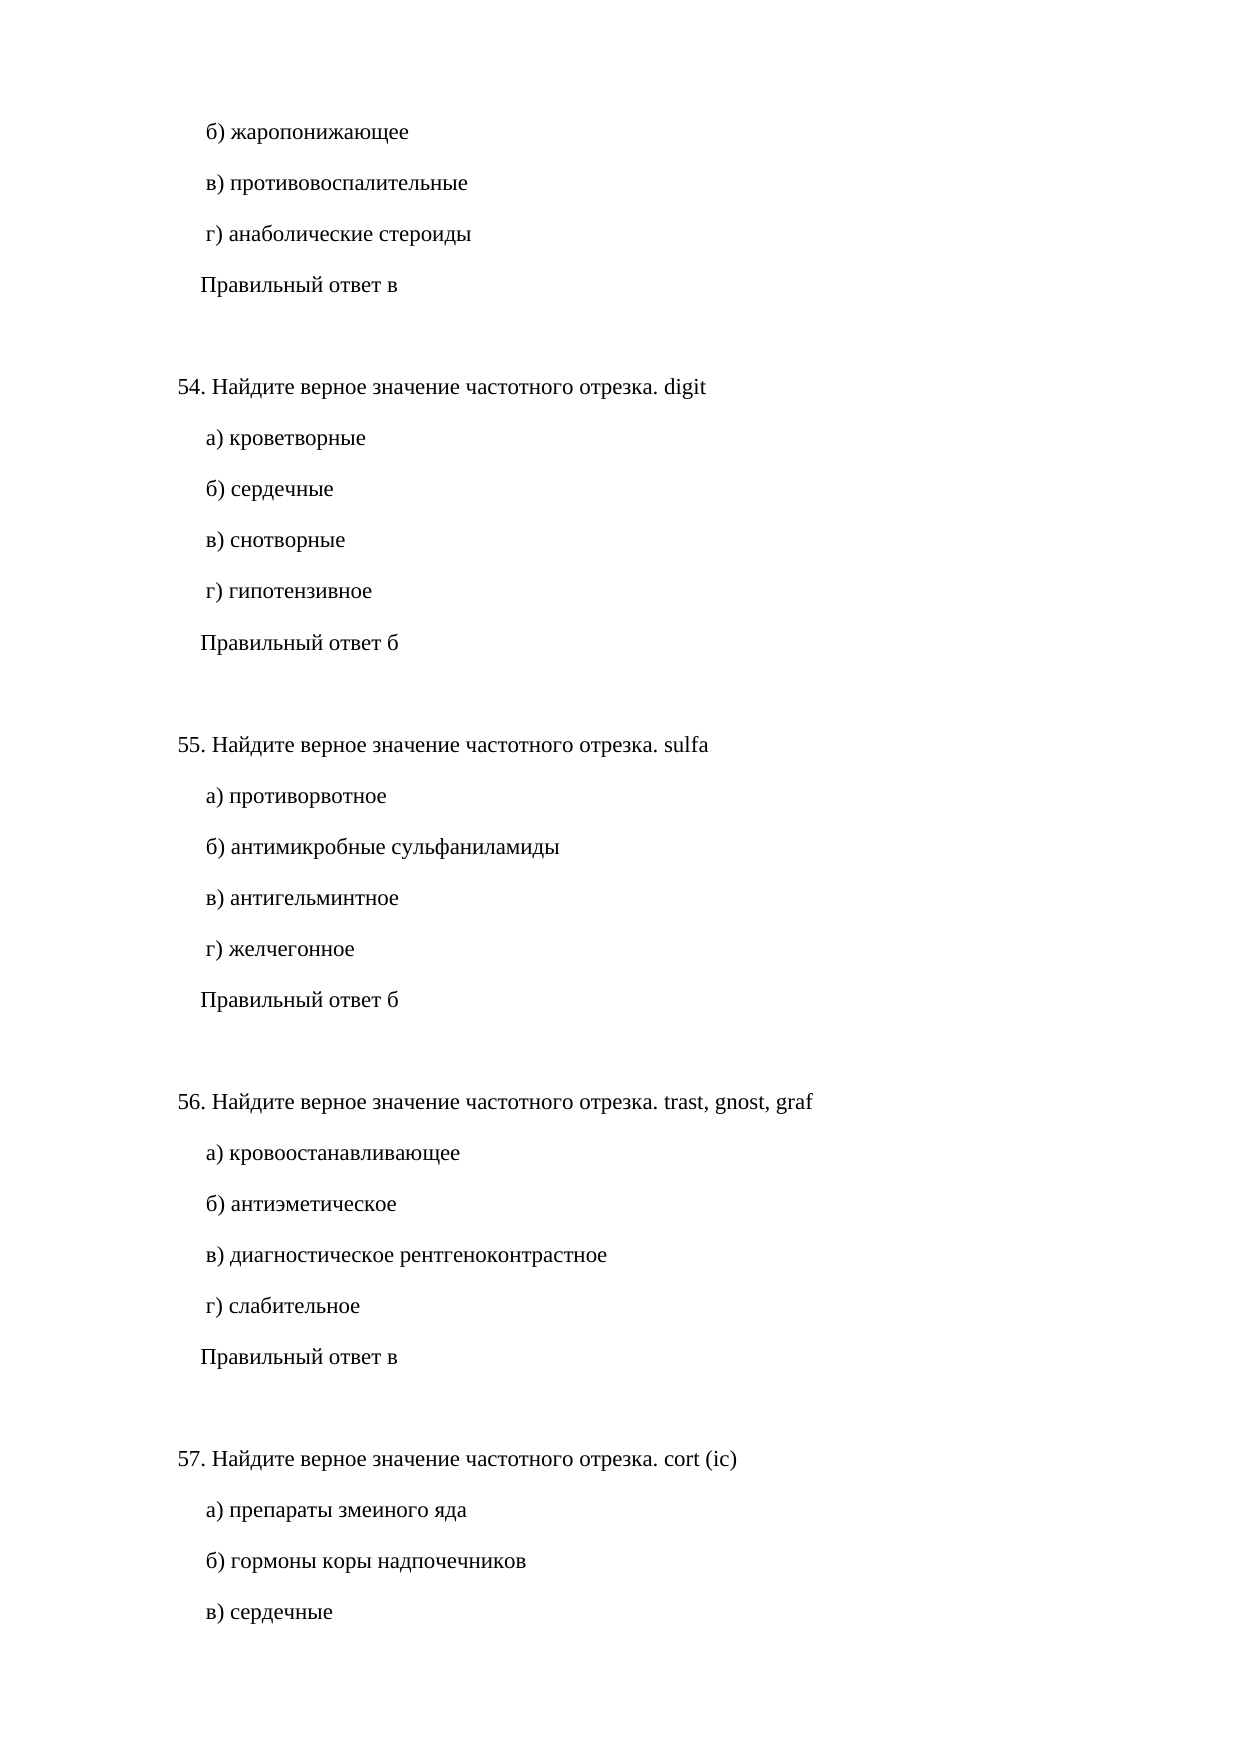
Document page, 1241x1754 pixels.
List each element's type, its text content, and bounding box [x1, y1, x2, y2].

text Правильный ответ в [177, 1343, 1152, 1369]
text в) противовоспалительные [177, 169, 1152, 196]
text в) диагностическое рентгеноконтрастное [177, 1241, 1152, 1267]
text г) желчегонное [177, 935, 1152, 961]
text г) гипотензивное [177, 577, 1152, 604]
text 55. Найдите верное значение частотного отрезка. sulfa [177, 731, 1152, 757]
text б) антимикробные сульфаниламиды [177, 833, 1152, 859]
text в) антигельминтное [177, 884, 1152, 910]
text б) гормоны коры надпочечников [177, 1547, 1152, 1574]
text а) кровоостанавливающее [177, 1139, 1152, 1165]
text Правильный ответ б [177, 986, 1152, 1012]
text Правильный ответ б [177, 628, 1152, 655]
text в) сердечные [177, 1598, 1152, 1625]
text 57. Найдите верное значение частотного отрезка. cort (ic) [177, 1445, 1152, 1472]
text а) противорвотное [177, 782, 1152, 808]
text 56. Найдите верное значение частотного отрезка. trast, gnost, graf [177, 1088, 1152, 1114]
text г) анаболические стероиды [177, 220, 1152, 247]
text а) кроветворные [177, 424, 1152, 451]
text г) слабительное [177, 1292, 1152, 1318]
text б) сердечные [177, 475, 1152, 502]
text а) препараты змеиного яда [177, 1496, 1152, 1523]
text б) жаропонижающее [177, 118, 1152, 144]
text в) снотворные [177, 526, 1152, 553]
text 54. Найдите верное значение частотного отрезка. digit [177, 373, 1152, 400]
text Правильный ответ в [177, 271, 1152, 298]
text б) антиэметическое [177, 1190, 1152, 1216]
